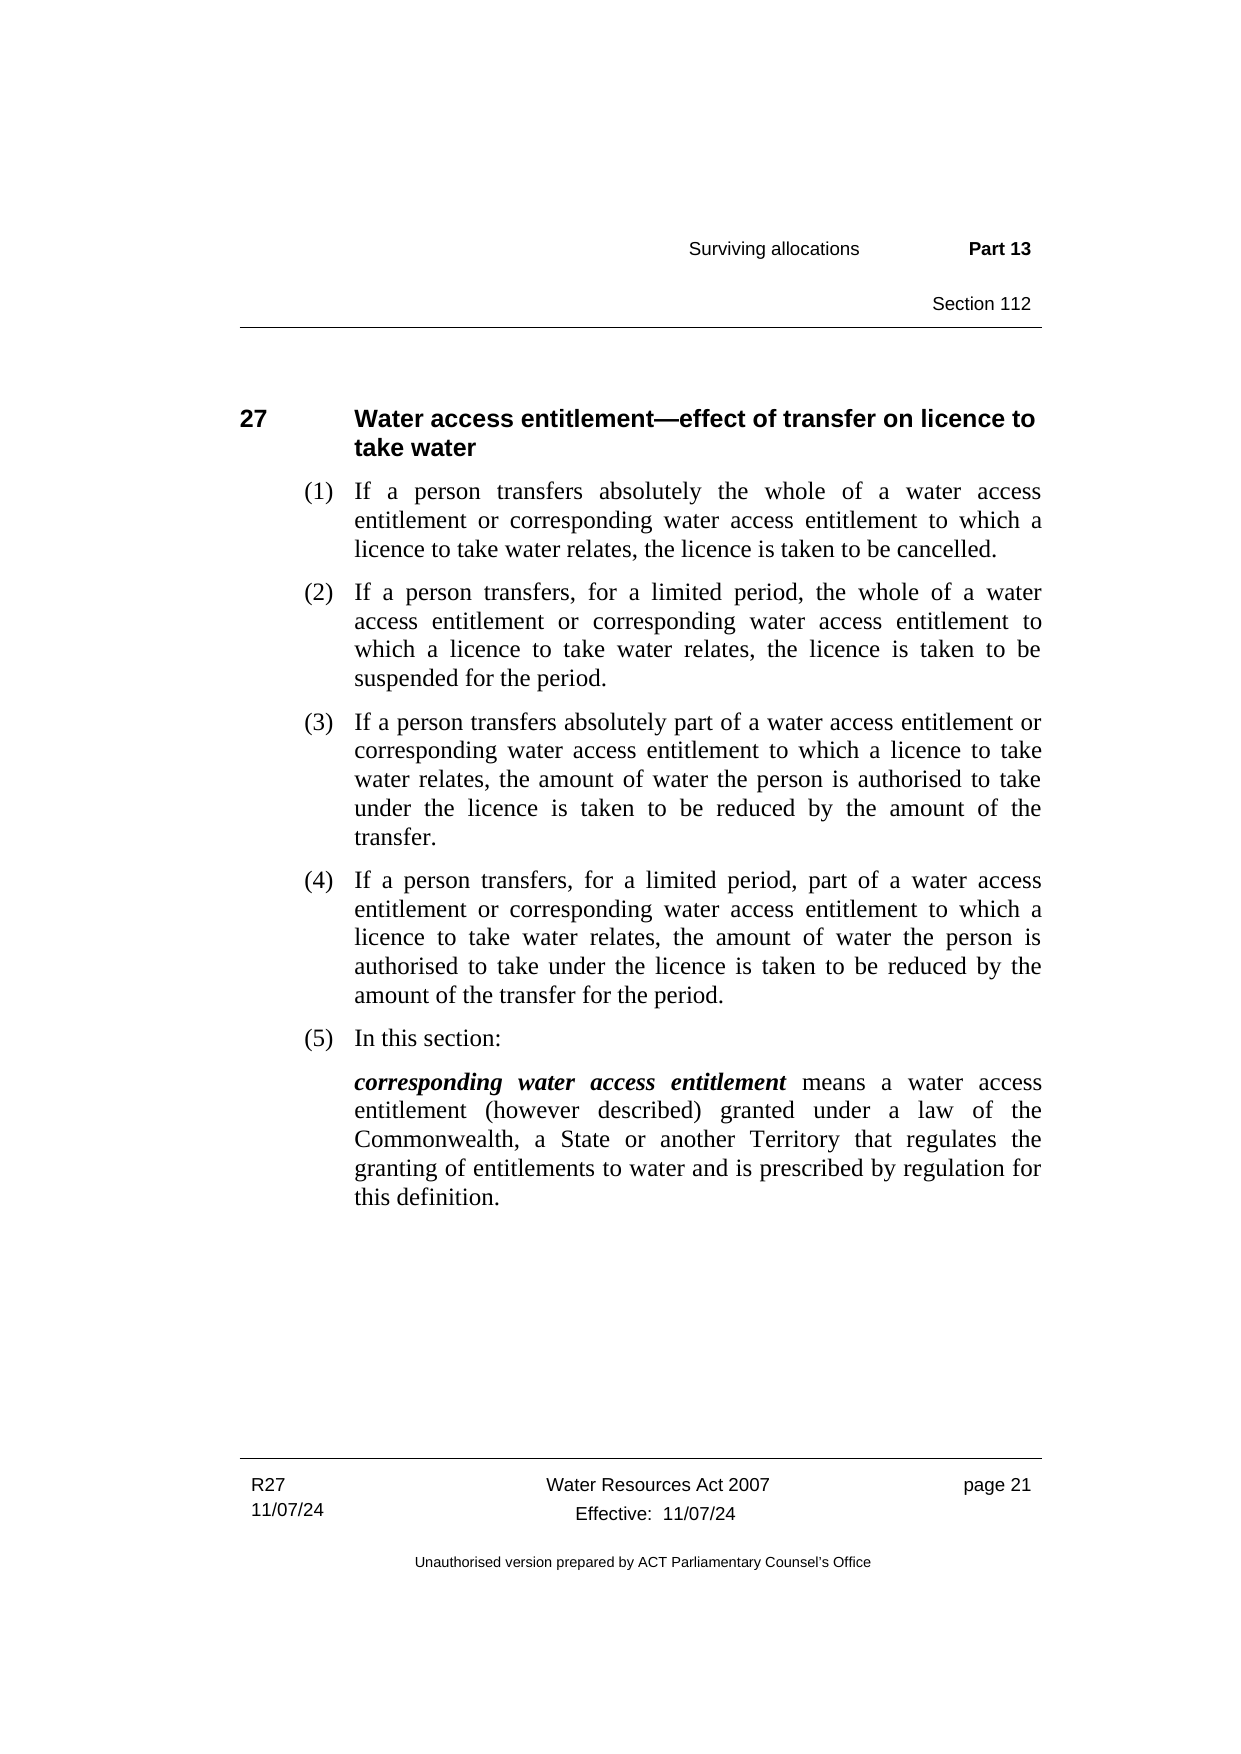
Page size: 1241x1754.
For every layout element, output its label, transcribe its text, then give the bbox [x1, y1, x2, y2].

text (3) If a person transfers absolutely part of a water access entitlement or corresponding water access entitlement to which a licence to take water relates, the amount of water the person is authorised to take under the licence is taken to be reduced by the amount of the transfer. [239, 707, 1042, 850]
text corresponding water access entitlement means a water access entitlement (however described) granted under a law of the Commonwealth, a State or another Territory that regulates the granting of entitlements to water and is prescribed by regulation for this definition. [354, 1067, 1042, 1210]
text (1) If a person transfers absolutely the whole of a water access entitlement or corresponding water access entitlement to which a licence to take water relates, the licence is taken to be cancelled. [239, 476, 1042, 562]
text (5) In this section: [239, 1023, 1042, 1052]
text (4) If a person transfers, for a limited period, part of a water access entitlement or corresponding water access entitlement to which a licence to take water relates, the amount of water the person is authorised to take under the licence is taken to be reduced by the amount of the transfer for the period. [239, 865, 1042, 1009]
text (2) If a person transfers, for a limited period, the whole of a water access entitlement or corresponding water access entitlement to which a licence to take water relates, the licence is taken to be suspended for the period. [239, 577, 1042, 692]
text 27 Water access entitlement—effect of transfer on licence to take water [239, 404, 1042, 462]
